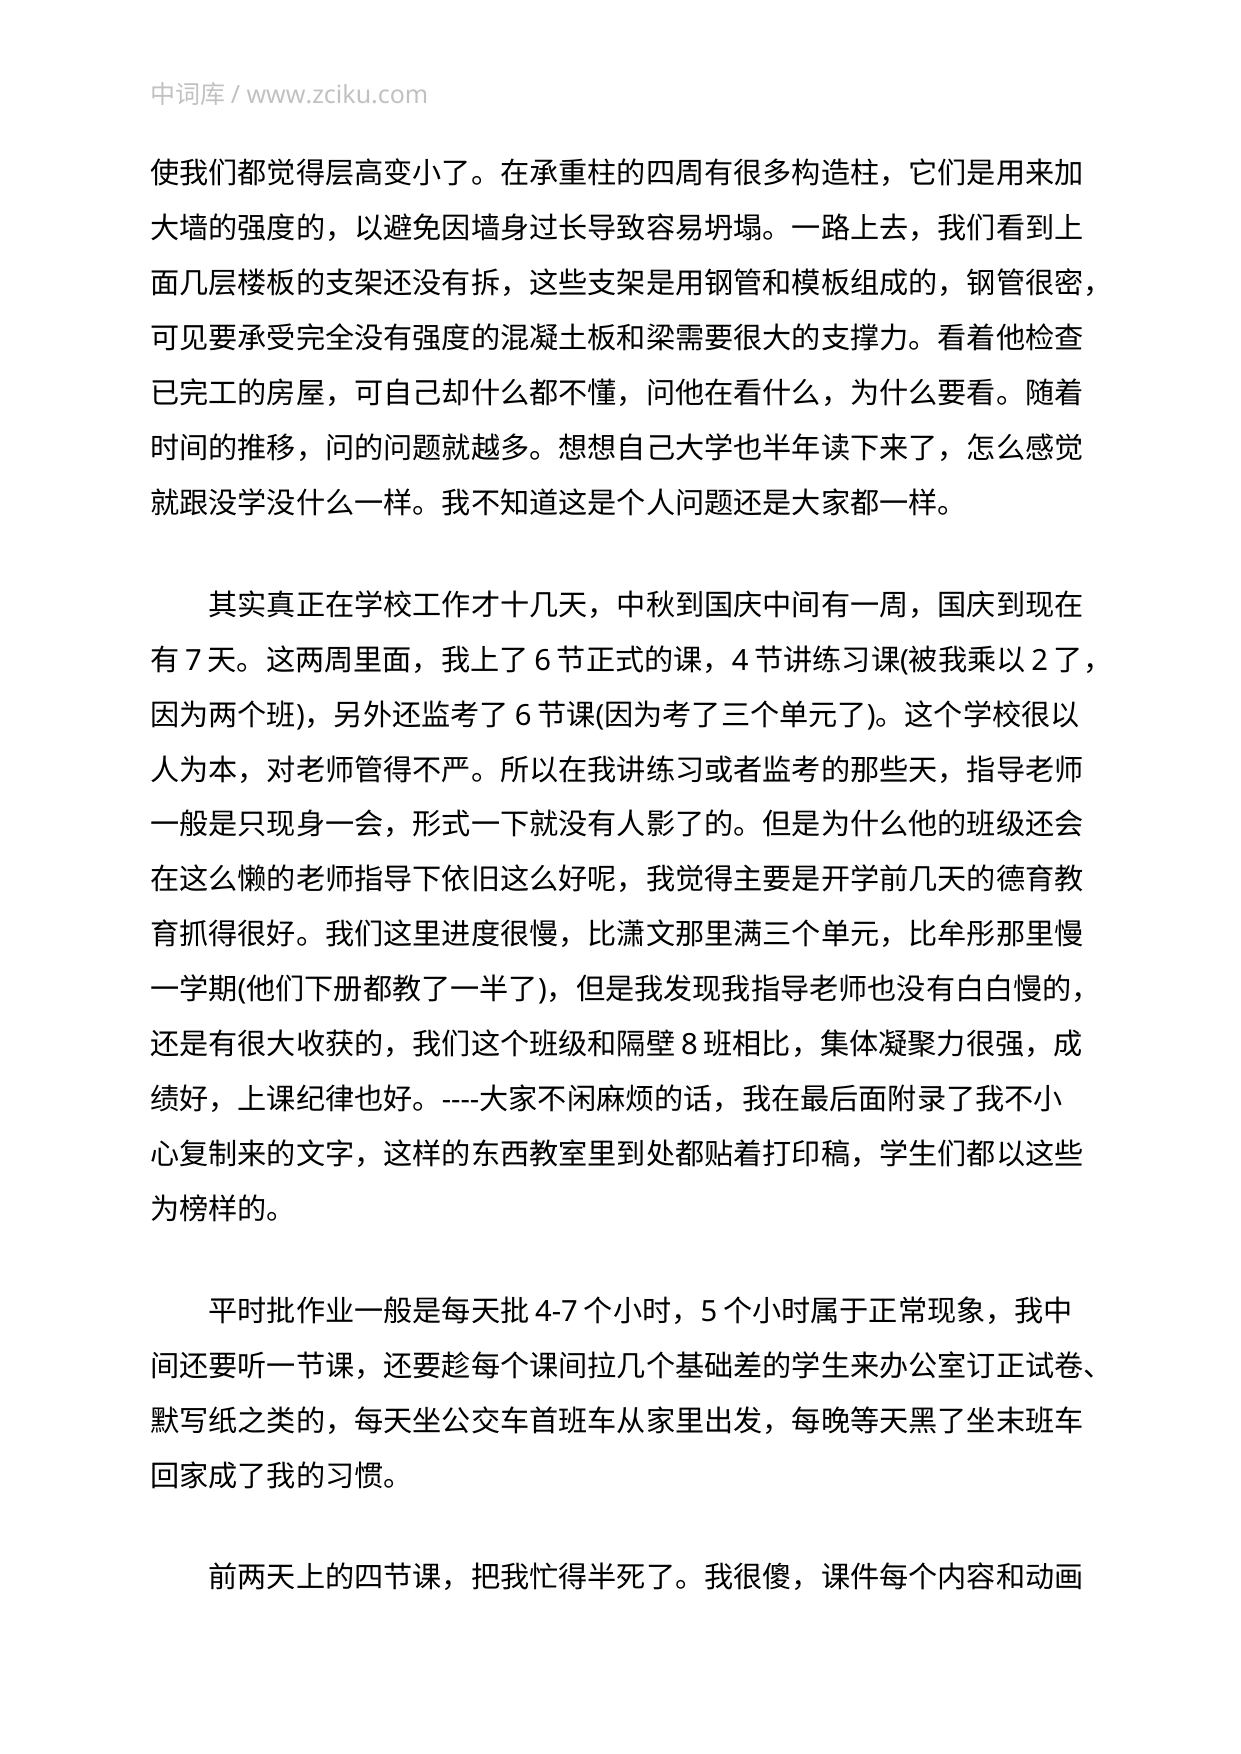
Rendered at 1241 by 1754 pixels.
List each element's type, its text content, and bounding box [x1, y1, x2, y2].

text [150, 150, 1090, 522]
text 平时批作业一般是每天批4-7个小时，5个小时属于正常现象，我中间还要听一节课，还要趁每个课间拉几个基础差的学生来办公室订正试卷、默写纸之类的，每天坐公交车首班车从家里出发，每晚等天黑了坐末班车回家成了我的习惯。 [150, 1287, 1090, 1494]
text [150, 1554, 1090, 1596]
text 其实真正在学校工作才十几天，中秋到国庆中间有一周，国庆到现在有7天。这两周里面，我上了6节正式的课，4节讲练习课(被我乘以2了，因为两个班)，另外还监考了6节课(因为考了三个单元了)。这个学校很以人为本，对老师管得不严。所以在我讲练习或者监考的那些天，指导老师一般是只现身一会，形式一下就没有人影了的。但是为什么他的班级还会在这么懒的老师指导下依旧这么好呢，我觉得主要是开学前几天的德育教育抓得很好。我们这里进度很慢，比潇文那里满三个单元，比牟彤那里慢一学期(他们下册都教了一半了)，但是我发现我指导老师也没有白白慢的，还是有很大收获的，我们这个班级和隔壁8班相比，集体凝聚力很强，成绩好，上课纪律也好。----大家不闲麻烦的话，我在最后面附录了我不小心复制来的文字，这样的东西教室里到处都贴着打印稿，学生们都以这些为榜样的。 [150, 581, 1090, 1228]
